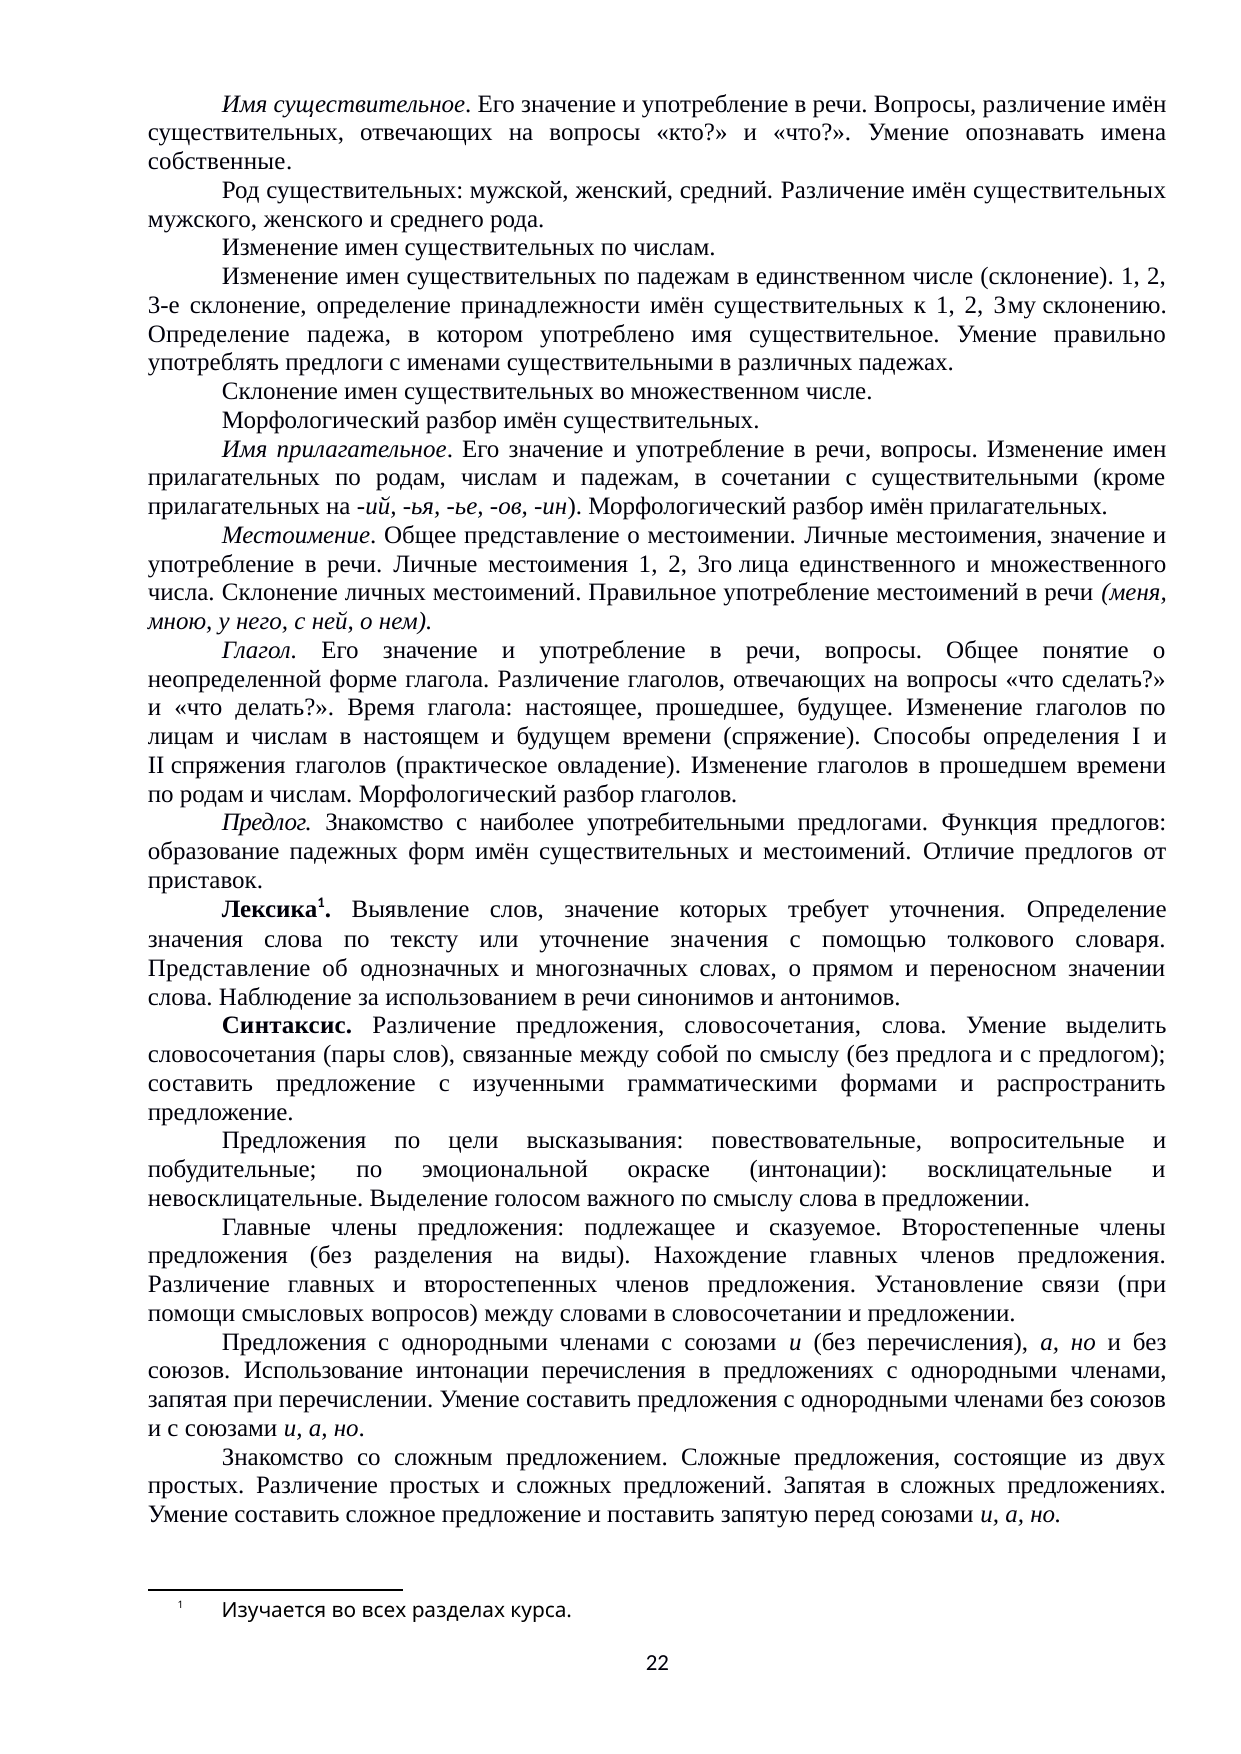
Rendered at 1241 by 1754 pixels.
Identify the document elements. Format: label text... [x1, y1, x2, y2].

text Предлог. Знакомство с наиболее употребительными предлогами. Функция предлогов: образование падежных форм имён существительных и местоимений. Отличие предлогов от приставок. [148, 807, 1167, 894]
text Предложения с однородными членами с союзами и (без перечисления), а, но и без союзов. Использование интонации перечисления в предложениях с однородными членами, запятая при перечислении. Умение составить предложения с однородными членами без союзов и с союзами и, а, но. [148, 1327, 1167, 1442]
text Имя прилагательное. Его значение и употребление в речи, вопросы. Изменение имен прилагательных по родам, числам и падежам, в сочетании с существительными (кроме прилагательных на -ий, -ья, -ье, -ов, -ин). Морфологический разбор имён прилагательных. [148, 434, 1167, 520]
text Лексика. Выявление слов, значение которых требует уточнения. Определение значения слова по тексту или уточнение значения с помощью толкового словаря. Представление об однозначных и многозначных словах, о прямом и переносном значении слова. Наблюдение за использованием в речи синонимов и антонимов. [148, 894, 1167, 1010]
text Изменение имен существительных по падежам в единственном числе (склонение). 1, 2, 3-е склонение, определение принадлежности имён существительных к 1, 2, 3­му склонению. Определение падежа, в котором употреблено имя существительное. Умение правильно употреблять предлоги с именами существительными в различных падежах. [148, 261, 1167, 376]
text Местоимение. Общее представление о местоимении. Личные местоимения, значение и употребление в речи. Личные местоимения 1, 2, 3­го лица единственного и множественного числа. Склонение личных местоимений. Правильное употребление местоимений в речи (меня, мною, у него, с ней, о нем). [148, 520, 1167, 635]
text Знакомство со сложным предложением. Сложные предложения, состоящие из двух простых. Различение простых и сложных предложений. Запятая в сложных предложениях. Умение составить сложное предложение и поставить запятую перед союзами и, а, но. [148, 1442, 1167, 1528]
text Синтаксис. Различение предложения, словосочетания, слова. Умение выделить словосочетания (пары слов), связанные между собой по смыслу (без предлога и с предлогом); составить предложение с изученными грамматическими формами и распространить предложение. [148, 1010, 1167, 1125]
text Предложения по цели высказывания: повествовательные, вопросительные и побудительные; по эмоциональной окраске (интонации): восклицательные и невосклицательные. Выделение голосом важного по смыслу слова в предложении. [148, 1125, 1167, 1212]
text Склонение имен существительных во множественном числе. [148, 376, 1167, 405]
text Главные члены предложения: подлежащее и сказуемое. Второстепенные члены предложения (без разделения на виды). Нахождение главных членов предложения. Различение главных и второстепенных членов предложения. Установление связи (при помощи смысловых вопросов) между словами в словосочетании и предложении. [148, 1212, 1167, 1327]
text Имя существительное. Его значение и употребление в речи. Вопросы, различение имён существительных, отвечающих на вопросы «кто?» и «что?». Умение опознавать имена собственные. [148, 89, 1167, 175]
text Изменение имен существительных по числам. [148, 232, 1167, 261]
text Морфологический разбор имён существительных. [148, 405, 1167, 434]
text Глагол. Его значение и употребление в речи, вопросы. Общее понятие о неопределенной форме глагола. Различение глаголов, отвечающих на вопросы «что сделать?» и «что делать?». Время глагола: настоящее, прошедшее, будущее. Изменение глаголов по лицам и числам в настоящем и будущем времени (спряжение). Способы определения I и II спряжения глаголов (практическое овладение). Изменение глаголов в прошедшем времени по родам и числам. Морфологический разбор глаголов. [148, 635, 1167, 807]
text Род существительных: мужской, женский, средний. Различение имён существительных мужского, женского и среднего рода. [148, 175, 1167, 232]
